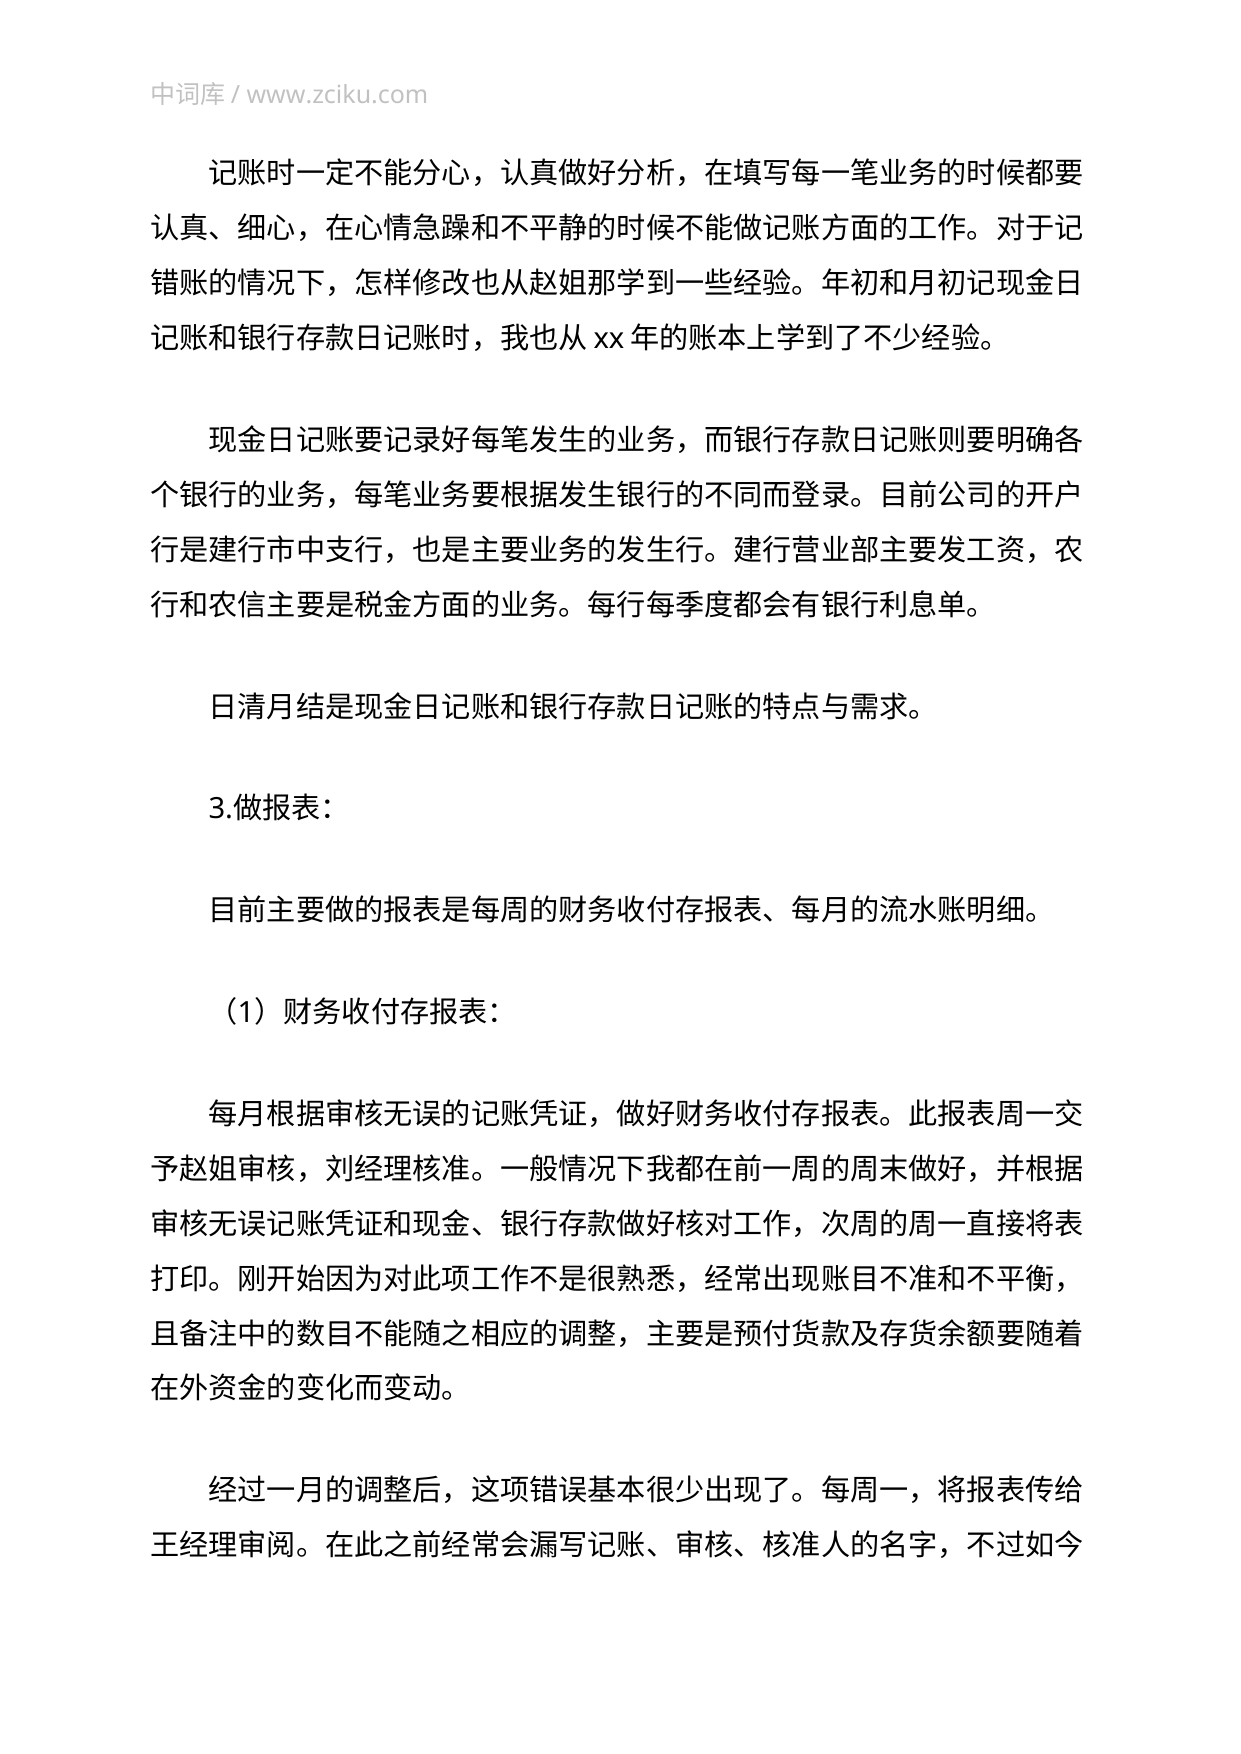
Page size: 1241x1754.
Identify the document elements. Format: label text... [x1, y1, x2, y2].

text 现金日记账要记录好每笔发生的业务，而银行存款日记账则要明确各个银行的业务，每笔业务要根据发生银行的不同而登录。目前公司的开户行是建行市中支行，也是主要业务的发生行。建行营业部主要发工资，农行和农信主要是税金方面的业务。每行每季度都会有银行利息单。 [150, 417, 1090, 624]
text （1）财务收付存报表： [150, 989, 1090, 1031]
text 日清月结是现金日记账和银行存款日记账的特点与需求。 [150, 683, 1090, 725]
text 3.做报表： [150, 785, 1090, 827]
text 目前主要做的报表是每周的财务收付存报表、每月的流水账明细。 [150, 887, 1090, 929]
text 每月根据审核无误的记账凭证，做好财务收付存报表。此报表周一交予赵姐审核，刘经理核准。一般情况下我都在前一周的周末做好，并根据审核无误记账凭证和现金、银行存款做好核对工作，次周的周一直接将表打印。刚开始因为对此项工作不是很熟悉，经常出现账目不准和不平衡，且备注中的数目不能随之相应的调整，主要是预付货款及存货余额要随着在外资金的变化而变动。 [150, 1091, 1090, 1407]
text 记账时一定不能分心，认真做好分析，在填写每一笔业务的时候都要认真、细心，在心情急躁和不平静的时候不能做记账方面的工作。对于记错账的情况下，怎样修改也从赵姐那学到一些经验。年初和月初记现金日记账和银行存款日记账时，我也从xx年的账本上学到了不少经验。 [150, 150, 1090, 357]
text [150, 1467, 1090, 1564]
